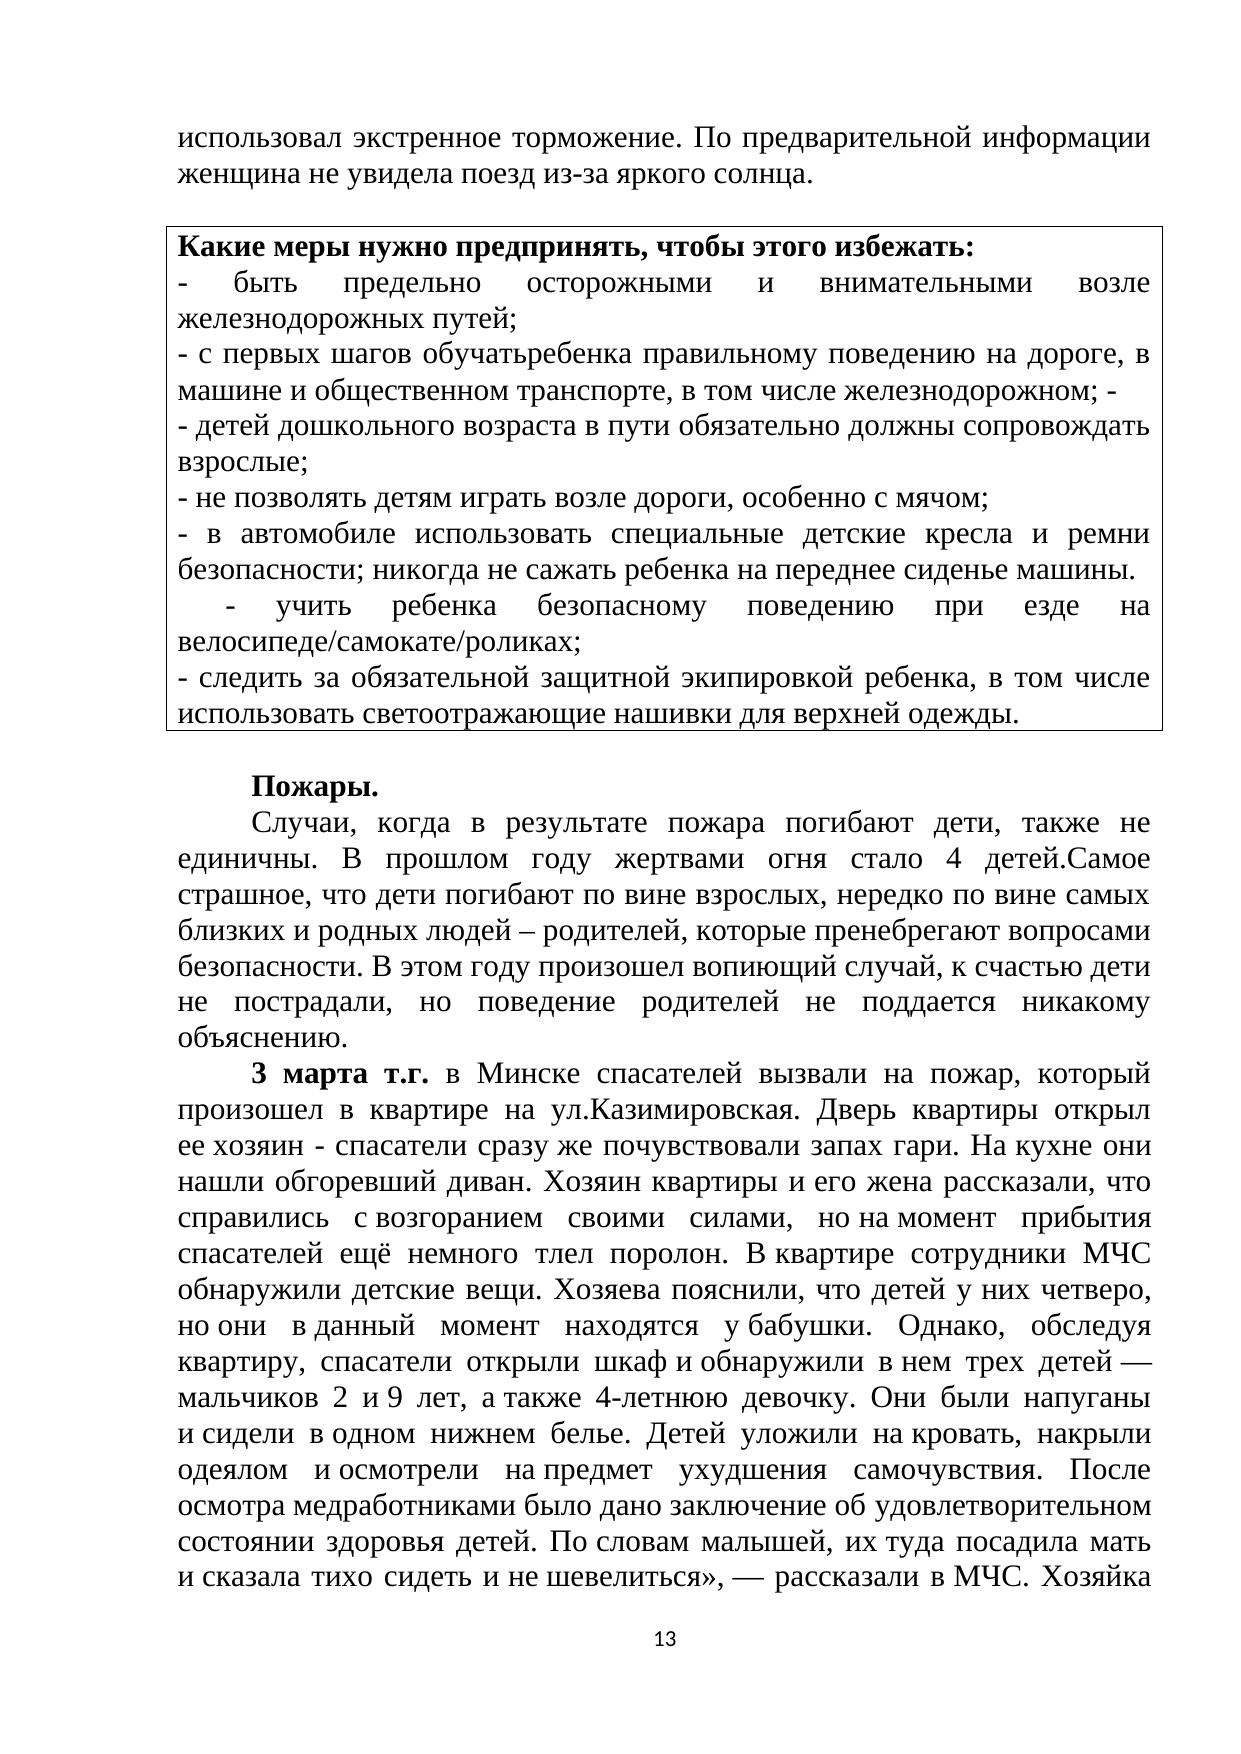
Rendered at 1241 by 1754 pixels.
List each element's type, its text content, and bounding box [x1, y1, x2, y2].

text Случаи, когда в результате пожара погибают дети, также не единичны. В прошлом году жертвами огня стало 4 детей.Самое страшное, что дети погибают по вине взрослых, нередко по вине самых близких и родных людей – родителей, которые пренебрегают вопросами безопасности. В этом году произошел вопиющий случай, к счастью дети не пострадали, но поведение родителей не поддается никакому объяснению. [177, 803, 1152, 1054]
text Пожары. [177, 767, 1152, 803]
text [177, 1054, 1152, 1594]
table_header Какие меры нужно предпринять, чтобы этого избежать: - быть предельно осторожными и внимательными возле железнодорожных путей; - с первых шагов обучатьребенка правильному поведению на дороге, в машине и общественном транспорте, в том числе железнодорожном; - - детей дошкольного возраста в пути обязательно должны сопровождать взрослые; - не позволять детям играть возле дороги, особенно с мячом; - в автомобиле использовать специальные детские кресла и ремни безопасности; никогда не сажать ребенка на переднее сиденье машины. - учить ребенка безопасному поведению при езде на велосипеде/самокате/роликах; - следить за обязательной защитной экипировкой ребенка, в том числе использовать светоотражающие нашивки для верхней одежды. [167, 227, 1162, 730]
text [177, 118, 1152, 190]
